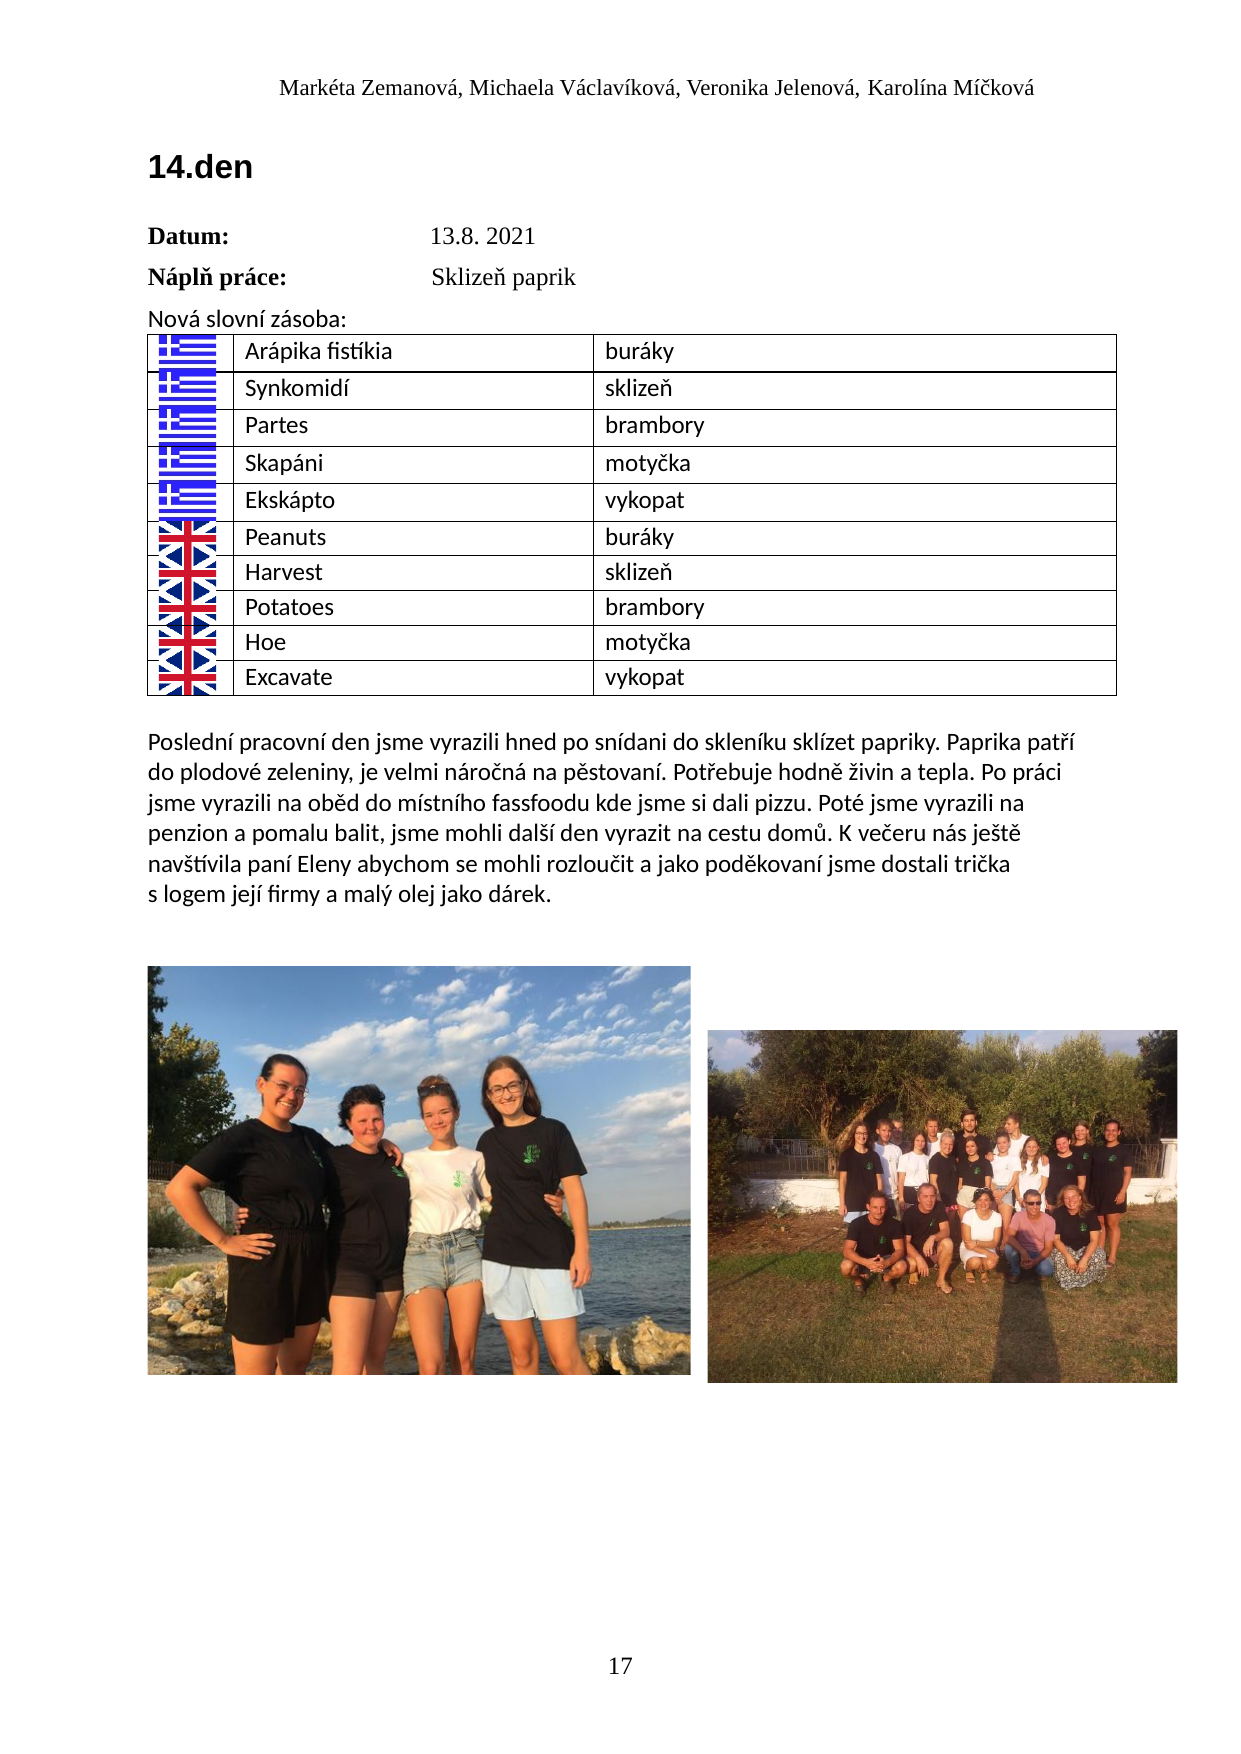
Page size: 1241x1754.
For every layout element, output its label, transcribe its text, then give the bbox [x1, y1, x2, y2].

table_cell [148, 484, 158, 521]
table_cell Potatoes [234, 591, 593, 625]
table_cell Excavate [234, 661, 593, 694]
picture [158, 447, 217, 625]
picture [158, 626, 217, 695]
text Nová slovní zásoba: [148, 303, 1093, 334]
text 14.den [148, 148, 1093, 186]
table_cell Synkomidí [234, 373, 593, 409]
text Datum: 13.8. 2021 [148, 221, 1093, 250]
table_cell sklizeň [594, 556, 1116, 590]
table_cell [148, 373, 158, 409]
table_cell sklizeň [594, 373, 1116, 409]
text Poslední pracovní den jsme vyrazili hned po snídani do skleníku sklízet papriky. Paprika patří do plodové zeleniny, je velmi náročná na pěstovaní. Potřebuje hodně živin a tepla. Po práci jsme vyrazili na oběd do místního fassfoodu kde jsme si dali pizzu. Poté jsme vyrazili na penzion a pomalu balit, jsme mohli další den vyrazit na cestu domů. K večeru nás ještě navštívila paní Eleny abychom se mohli rozloučit a jako poděkovaní jsme dostali trička s logem její firmy a malý olej jako dárek. [148, 726, 1093, 909]
table_cell brambory [594, 591, 1116, 625]
table_cell Partes [234, 410, 593, 446]
table_cell Harvest [234, 556, 593, 590]
picture [158, 335, 217, 446]
table_cell vykopat [594, 484, 1116, 521]
table_cell motyčka [594, 447, 1116, 483]
table_cell [217, 410, 233, 446]
table_cell brambory [594, 410, 1116, 446]
table_header [148, 335, 158, 371]
table_cell vykopat [594, 661, 1116, 694]
table_header [217, 335, 233, 371]
table_cell motyčka [594, 626, 1116, 660]
table_cell [217, 373, 233, 409]
picture [707, 1030, 1178, 1383]
text Náplň práce: Sklizeň paprik [148, 262, 1093, 291]
table_cell Ekskápto [234, 484, 593, 521]
table_cell [217, 522, 233, 555]
table_cell [217, 591, 233, 625]
table_cell [217, 556, 233, 590]
table_cell [148, 661, 158, 694]
table_cell Peanuts [234, 522, 593, 555]
table_header buráky [594, 335, 1116, 371]
table_cell Skapáni [234, 447, 593, 483]
table_cell Hoe [234, 626, 593, 660]
table_cell [217, 626, 233, 660]
picture [147, 966, 691, 1375]
table_cell [217, 484, 233, 521]
table_cell [148, 522, 158, 555]
table_cell [217, 447, 233, 483]
table_cell [148, 626, 158, 660]
table_cell [148, 410, 158, 446]
table_cell buráky [594, 522, 1116, 555]
table_cell [148, 447, 158, 483]
table_cell [148, 591, 158, 625]
table_cell [217, 661, 233, 694]
table_header Arápika fistíkia [234, 335, 593, 371]
table_cell [148, 556, 158, 590]
